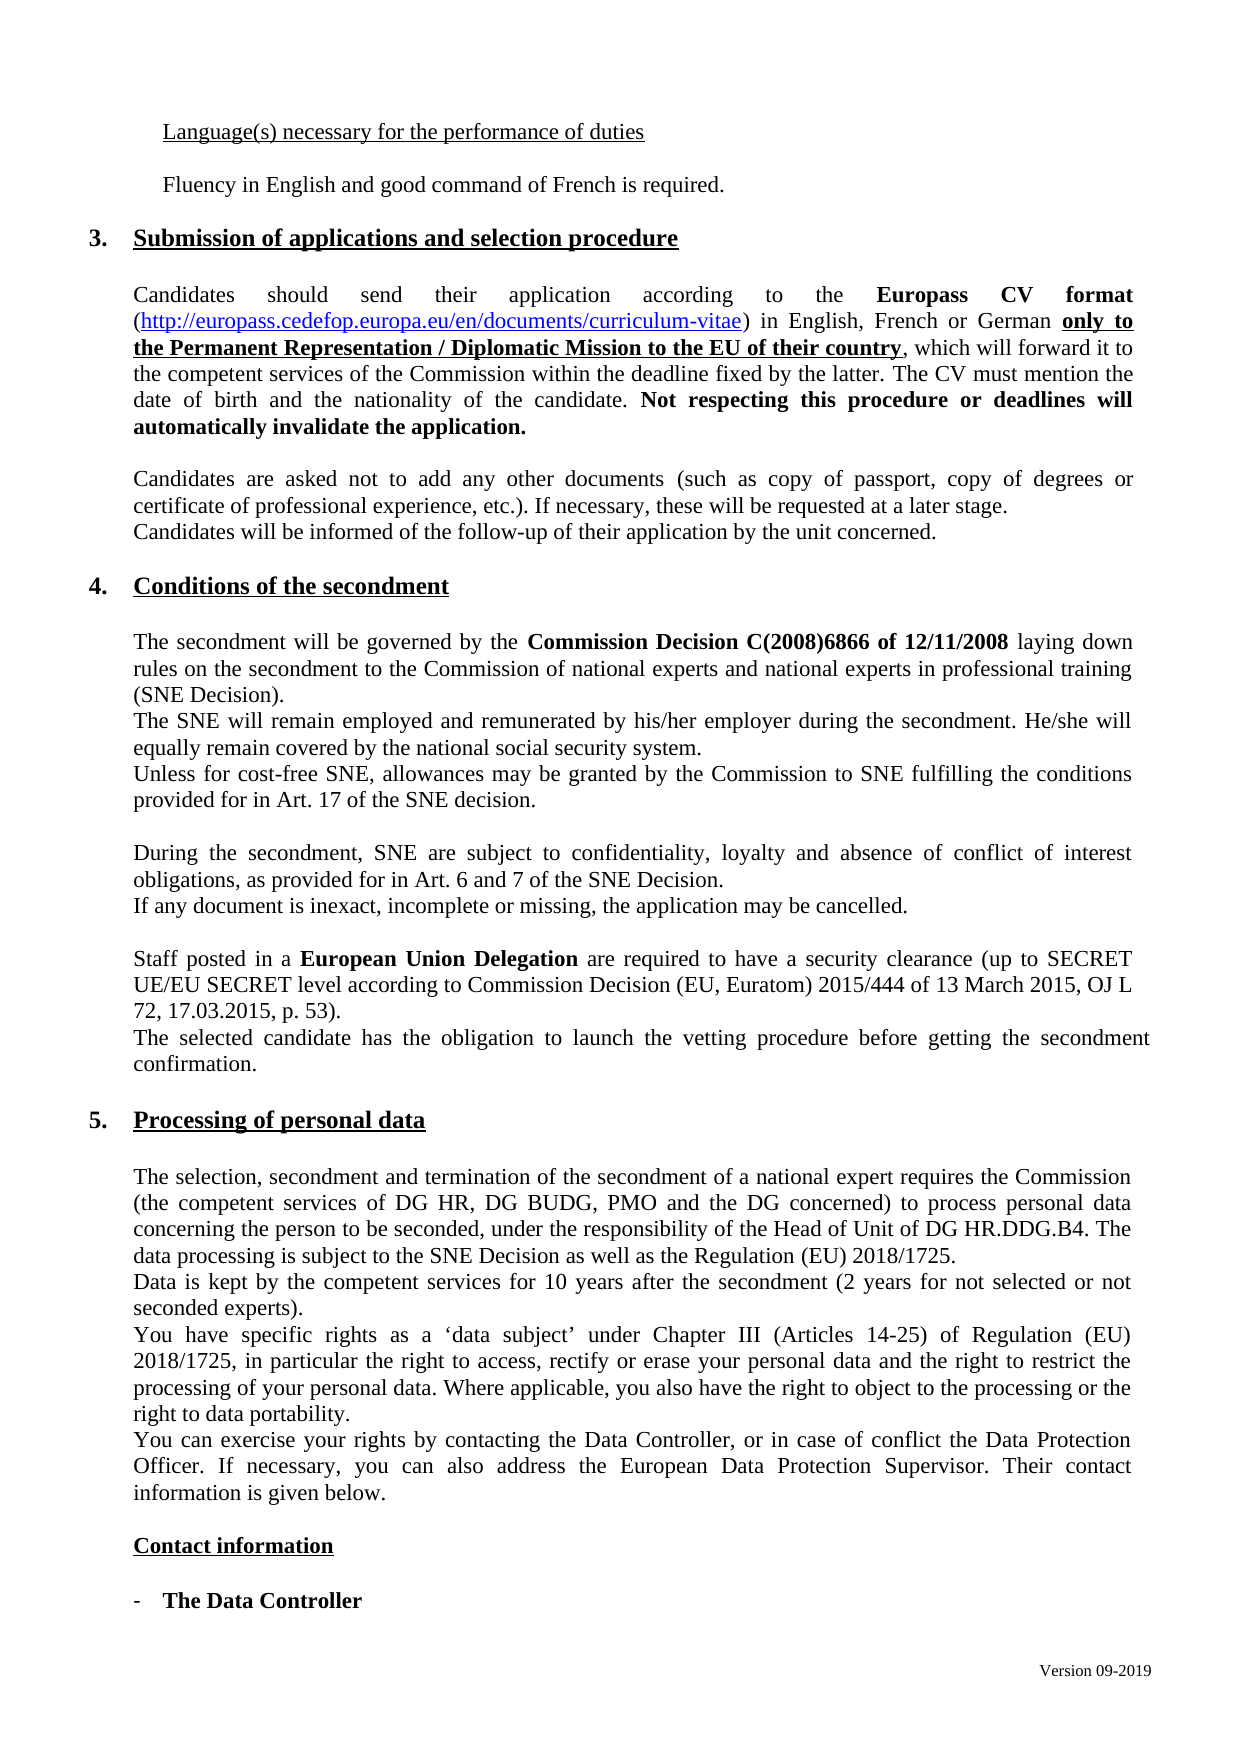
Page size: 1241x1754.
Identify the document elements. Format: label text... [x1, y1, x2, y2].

text Candidates will be informed of the follow-up of their application by the unit concerned. [133, 518, 1152, 544]
text Unless for cost-free SNE, allowances may be granted by the Commission to SNE fulfilling the conditions provided for in Art. 17 of the SNE decision. [133, 760, 1133, 813]
text Contact information [133, 1532, 1133, 1558]
text Candidates should send their application according to the Europass CV format (http://europass.cedefop.europa.eu/en/documents/curriculum-vitae) in English, French or German only to the Permanent Representation / Diplomatic Mission to the EU of their country, which will forward it to the competent services of the Commission within the deadline fixed by the latter. The CV must mention the date of birth and the nationality of the candidate. Not respecting this procedure or deadlines will automatically invalidate the application. [133, 281, 1133, 439]
list The Data Controller [133, 1584, 1133, 1616]
text 5. Processing of personal data [89, 1105, 1152, 1134]
text 3. Submission of applications and selection procedure [89, 223, 1152, 252]
text The SNE will remain employed and remunerated by his/her employer during the secondment. He/she will equally remain covered by the national social security system. [133, 707, 1133, 760]
text Candidates are asked not to add any other documents (such as copy of passport, copy of degrees or certificate of professional experience, etc.). If necessary, these will be requested at a later stage. [133, 466, 1135, 518]
text Staff posted in a European Union Delegation are required to have a security clearance (up to SECRET UE/EU SECRET level according to Commission Decision (EU, Euratom) 2015/444 of 13 March 2015, OJ L 72, 17.03.2015, p. 53). [133, 945, 1133, 1024]
text The selected candidate has the obligation to launch the vetting procedure before getting the secondment confirmation. [133, 1024, 1152, 1076]
text The selection, secondment and termination of the secondment of a national expert requires the Commission (the competent services of DG HR, DG BUDG, PMO and the DG concerned) to process personal data concerning the person to be seconded, under the responsibility of the Head of Unit of DG HR.DDG.B4. The data processing is subject to the SNE Decision as well as the Regulation (EU) 2018/1725. [133, 1163, 1133, 1268]
text During the secondment, SNE are subject to confidentiality, loyalty and absence of conflict of interest obligations, as provided for in Art. 6 and 7 of the SNE Decision. [133, 839, 1133, 892]
text You can exercise your rights by contacting the Data Controller, or in case of conflict the Data Protection Officer. If necessary, you can also address the European Data Protection Supervisor. Their contact information is given below. [133, 1426, 1133, 1505]
text The secondment will be governed by the Commission Decision C(2008)6866 of 12/11/2008 laying down rules on the secondment to the Commission of national experts and national experts in professional training (SNE Decision). [133, 628, 1133, 707]
text 4. Conditions of the secondment [89, 571, 1152, 600]
text Data is kept by the competent services for 10 years after the secondment (2 years for not selected or not seconded experts). [133, 1268, 1133, 1321]
text Language(s) necessary for the performance of duties [162, 118, 1145, 144]
text You have specific rights as a ‘data subject’ under Chapter III (Articles 14-25) of Regulation (EU) 2018/1725, in particular the right to access, rectify or erase your personal data and the right to restrict the processing of your personal data. Where applicable, you also have the right to object to the processing or the right to data portability. [133, 1321, 1133, 1426]
text Fluency in English and good command of French is required. [162, 171, 1145, 197]
text If any document is inexact, incomplete or missing, the application may be cancelled. [133, 892, 1133, 918]
